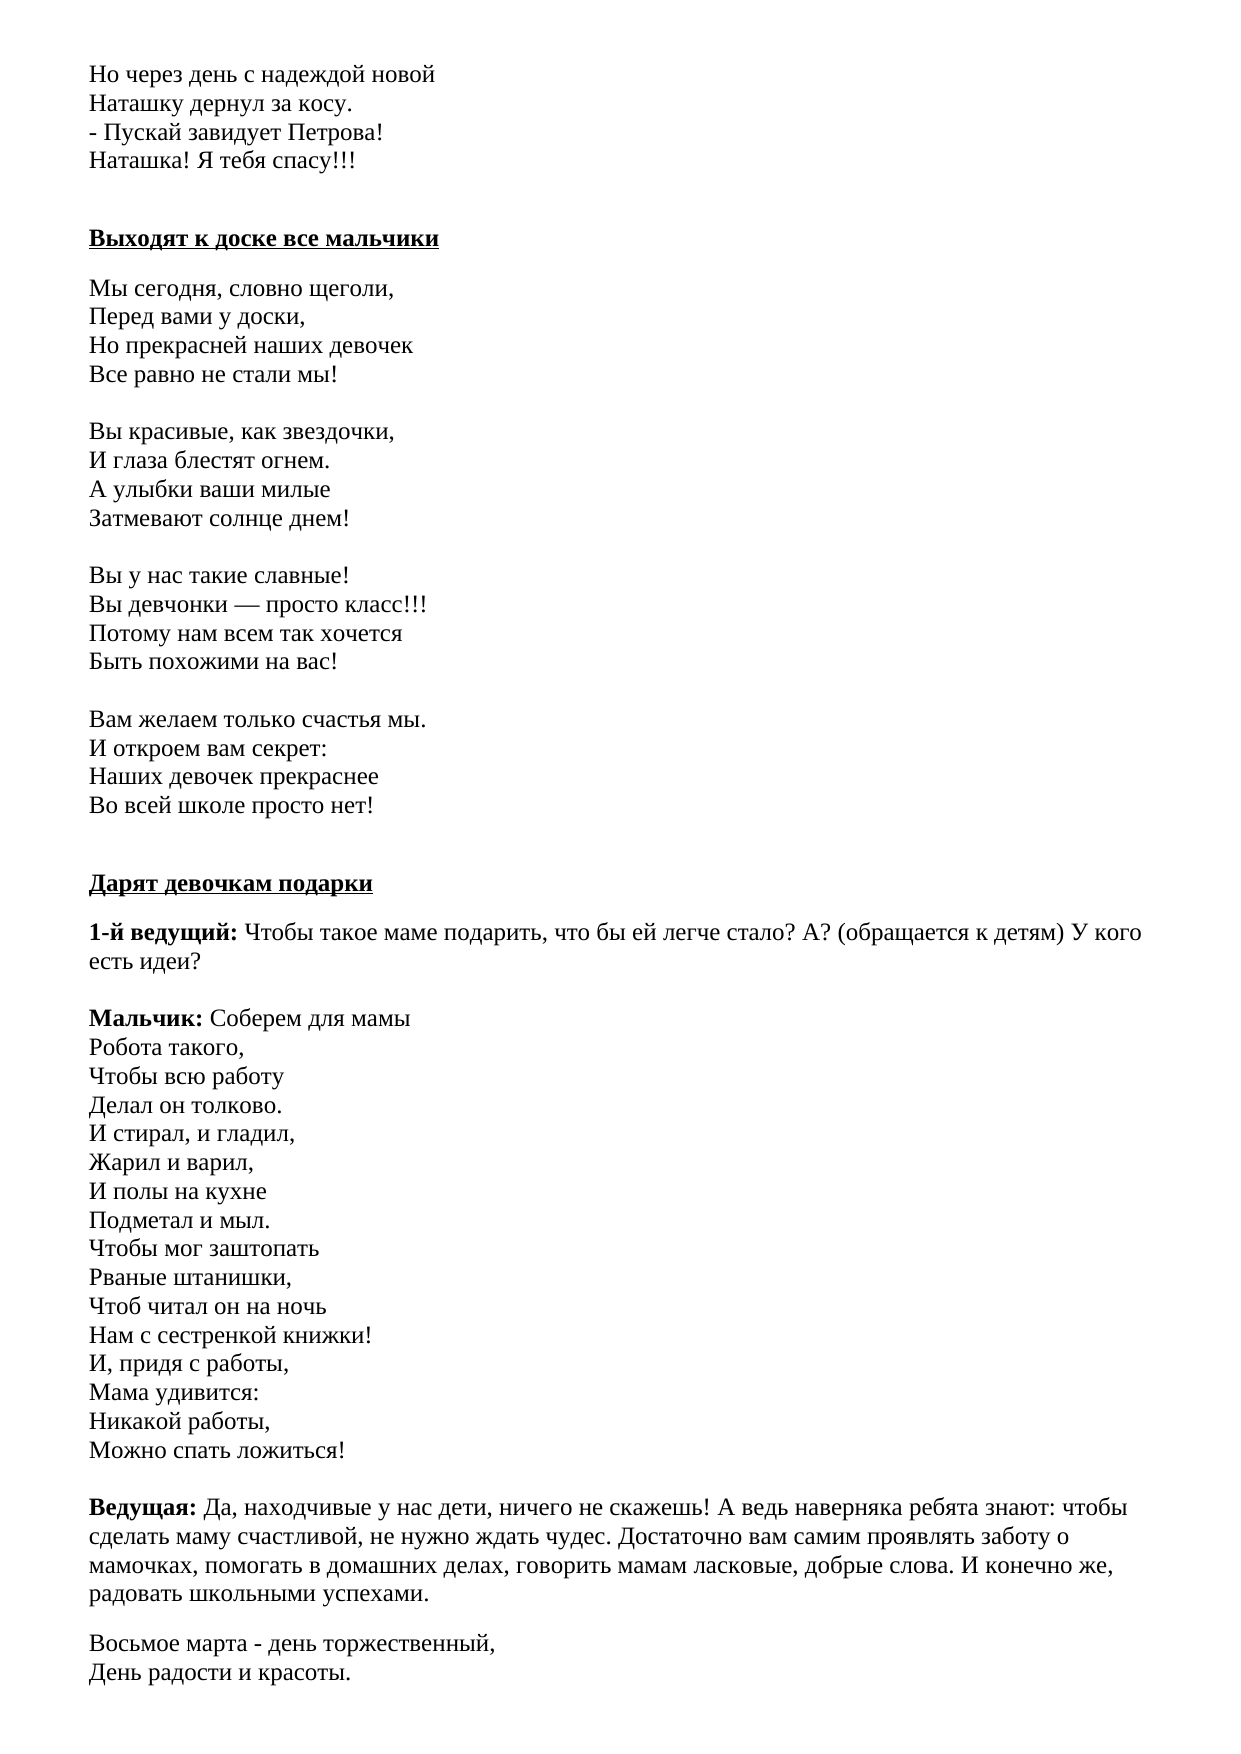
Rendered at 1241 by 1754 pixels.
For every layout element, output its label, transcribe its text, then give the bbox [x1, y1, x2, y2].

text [89, 1628, 1152, 1686]
text Дарят девочкам подарки [89, 868, 1152, 896]
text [89, 59, 1152, 202]
text Выходят к доске все мальчики [89, 223, 1152, 252]
text Мы сегодня, словно щеголи, Перед вами у доски, Но прекрасней наших девочек Все равно не стали мы! Вы красивые, как звездочки, И глаза блестят огнем. А улыбки ваши милые Затмевают солнце днем! Вы у нас такие славные! Вы девчонки — просто класс!!! Потому нам всем так хочется Быть похожими на вас! Вам желаем только счастья мы. И откроем вам секрет: Наших девочек прекраснее Во всей школе просто нет! [89, 273, 1152, 847]
text 1-й ведущий: Чтобы такое маме подарить, что бы ей легче стало? А? (обращается к детям) У кого есть идеи? Мальчик: Соберем для мамы Робота такого, Чтобы всю работу Делал он толково. И стирал, и гладил, Жарил и варил, И полы на кухне Подметал и мыл. Чтобы мог заштопать Рваные штанишки, Чтоб читал он на ночь Нам с сестренкой книжки! И, придя с работы, Мама удивится: Никакой работы, Можно спать ложиться! Ведущая: Да, находчивые у нас дети, ничего не скажешь! А ведь наверняка ребята знают: чтобы сделать маму счастливой, не нужно ждать чудес. Достаточно вам самим проявлять заботу о мамочках, помогать в домашних делах, говорить мамам ласковые, добрые слова. И конечно же, радовать школьными успехами. [89, 917, 1152, 1607]
